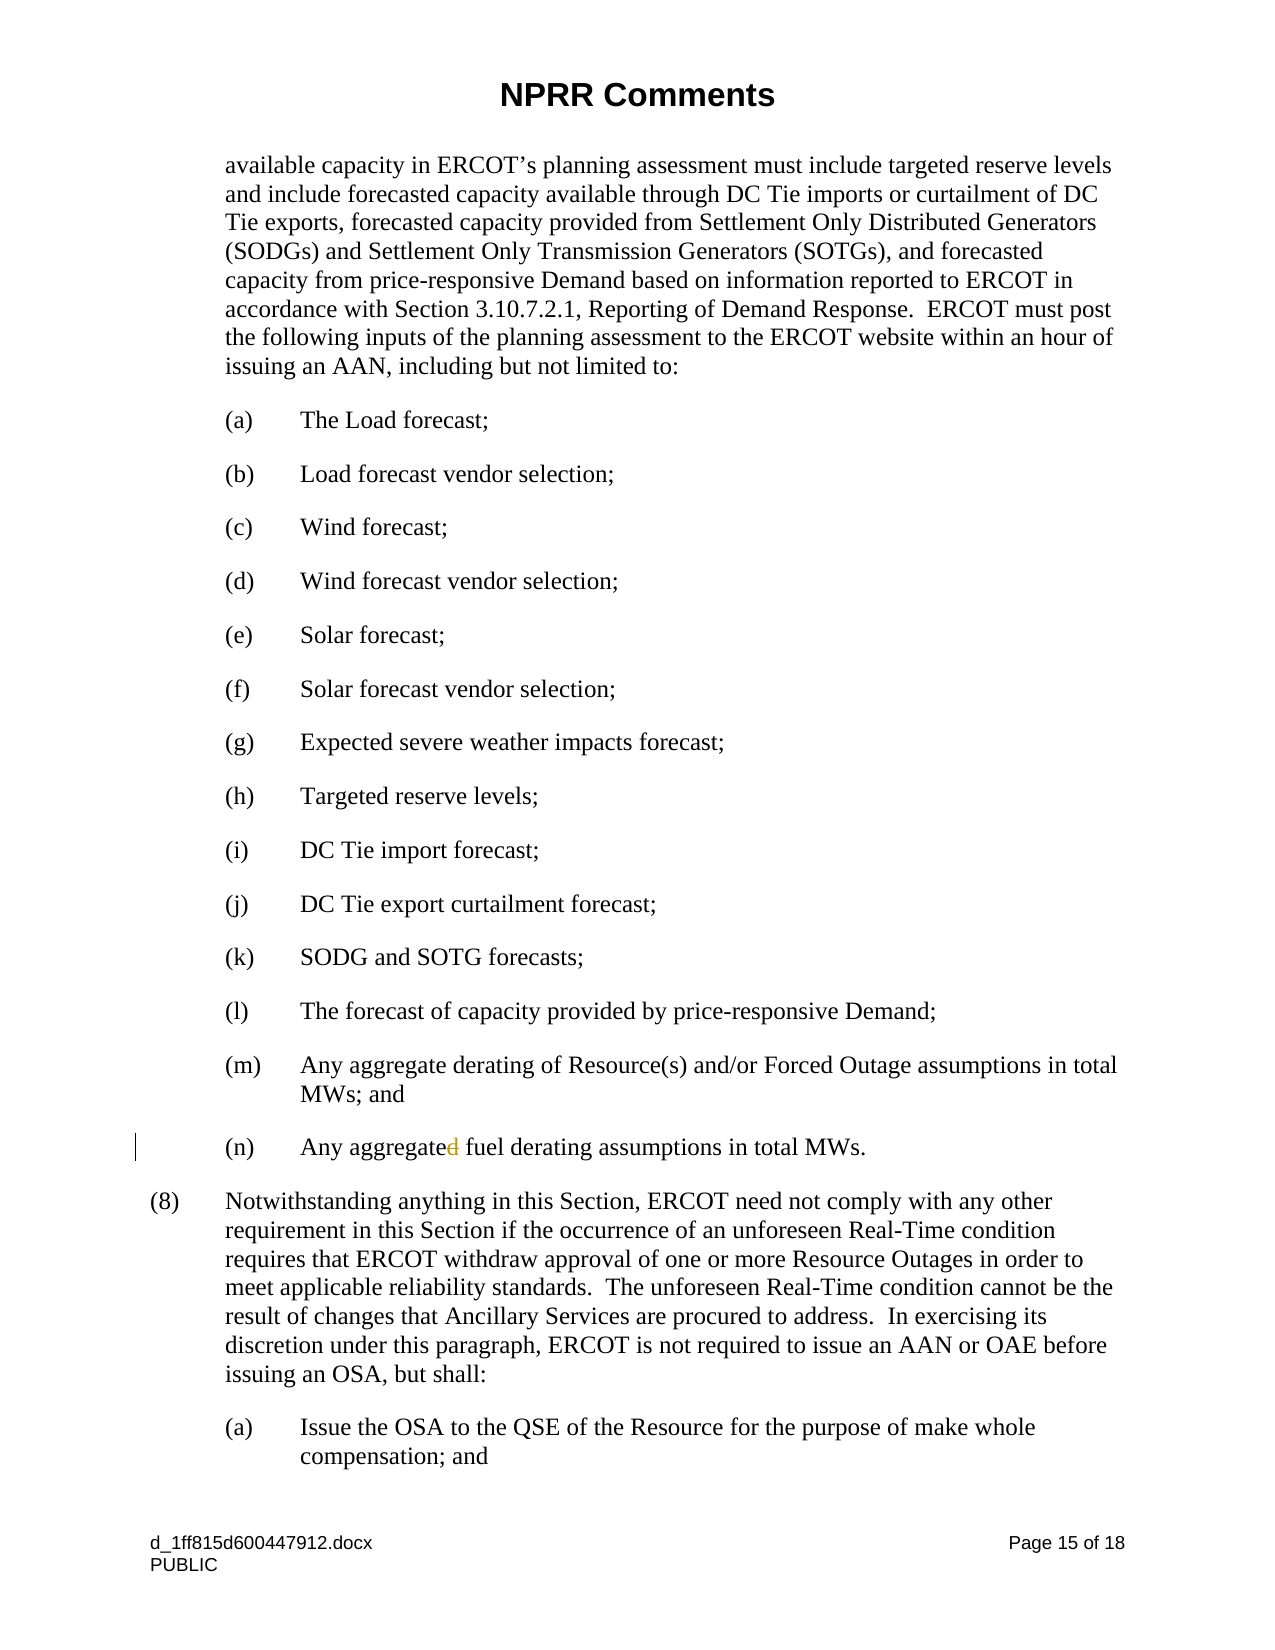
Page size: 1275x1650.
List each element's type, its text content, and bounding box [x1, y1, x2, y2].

text (g) Expected severe weather impacts forecast; [225, 727, 1125, 756]
text (f) Solar forecast vendor selection; [225, 674, 1125, 702]
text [150, 150, 1125, 380]
text (c) Wind forecast; [225, 512, 1125, 541]
text (j) DC Tie export curtailment forecast; [225, 889, 1125, 917]
text (a) Issue the OSA to the QSE of the Resource for the purpose of make whole compensation; and [225, 1412, 1125, 1470]
text (e) Solar forecast; [225, 620, 1125, 649]
text (b) Load forecast vendor selection; [225, 459, 1125, 487]
text (a) The Load forecast; [225, 405, 1125, 434]
text (d) Wind forecast vendor selection; [225, 566, 1125, 595]
text (n) Any aggregate fuel derating assumptions in total MWs. [225, 1132, 1125, 1161]
text (m) Any aggregate derating of Resource(s) and/or Forced Outage assumptions in total MWs; and [225, 1050, 1125, 1107]
text (l) The forecast of capacity provided by price-responsive Demand; [225, 996, 1125, 1025]
text (8) Notwithstanding anything in this Section, ERCOT need not comply with any other requirement in this Section if the occurrence of an unforeseen Real-Time condition requires that ERCOT withdraw approval of one or more Resource Outages in order to meet applicable reliability standards. The unforeseen Real-Time condition cannot be the result of changes that Ancillary Services are procured to address. In exercising its discretion under this paragraph, ERCOT is not required to issue an AAN or OAE before issuing an OSA, but shall: [150, 1186, 1125, 1387]
text (k) SODG and SOTG forecasts; [225, 942, 1125, 971]
text (h) Targeted reserve levels; [225, 781, 1125, 810]
text (i) DC Tie import forecast; [225, 835, 1125, 864]
